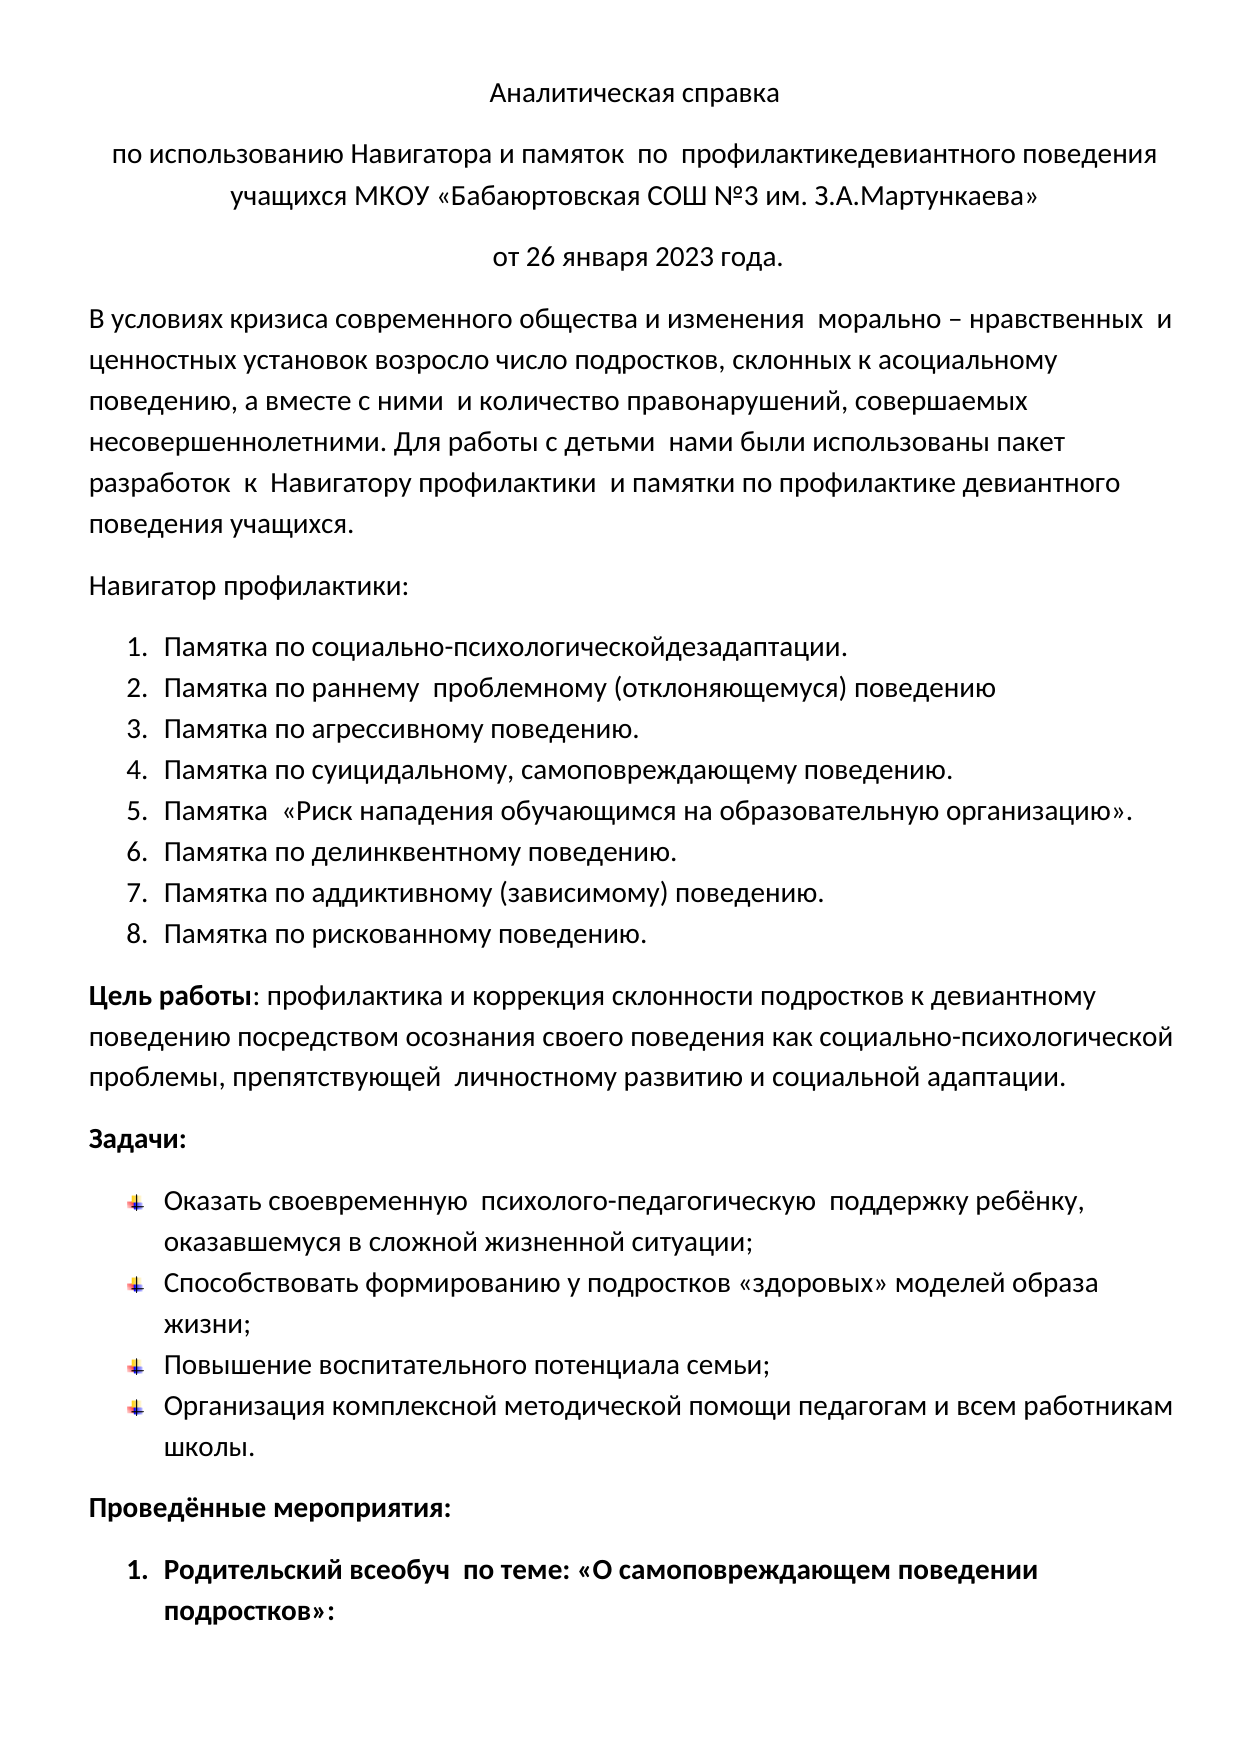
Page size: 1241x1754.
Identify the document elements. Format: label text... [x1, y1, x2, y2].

list Повышение воспитательного потенциала семьи; [126, 1346, 1181, 1381]
text от 26 января 2023 года. [88, 238, 1181, 274]
list Родительский всеобуч по теме: «О самоповреждающем поведении подростков»: [126, 1551, 1181, 1628]
text Аналитическая справка [88, 74, 1181, 109]
list Способствовать формированию у подростков «здоровых» моделей образа жизни; [126, 1264, 1181, 1341]
picture [127, 1357, 144, 1375]
list Памятка по рискованному поведению. [126, 915, 1181, 951]
picture [127, 1275, 144, 1293]
list Оказать своевременную психолого-педагогическую поддержку ребёнку, оказавшемуся в сложной жизненной ситуации; [126, 1182, 1181, 1259]
list Памятка по аддиктивному (зависимому) поведению. [126, 874, 1181, 909]
picture [127, 1398, 144, 1416]
list Памятка по агрессивному поведению. [126, 710, 1181, 746]
text по использованию Навигатора и памяток по профилактикедевиантного поведения учащихся МКОУ «Бабаюртовская СОШ №3 им. З.А.Мартункаева» [88, 136, 1181, 212]
list Памятка по делинквентному поведению. [126, 833, 1181, 869]
text Задачи: [88, 1120, 1181, 1156]
picture [127, 1193, 144, 1211]
text Цель работы: профилактика и коррекция склонности подростков к девиантному поведению посредством осознания своего поведения как социально-психологической проблемы, препятствующей личностному развитию и социальной адаптации. [88, 977, 1181, 1094]
list Памятка по социально-психологическойдезадаптации. [126, 628, 1181, 664]
list Памятка по суицидальному, самоповреждающему поведению. [126, 751, 1181, 787]
list Организация комплексной методической помощи педагогам и всем работникам школы. [126, 1387, 1181, 1463]
list Памятка «Риск нападения обучающимся на образовательную организацию». [126, 792, 1181, 828]
list Памятка по раннему проблемному (отклоняющемуся) поведению [126, 669, 1181, 705]
text Проведённые мероприятия: [88, 1489, 1181, 1525]
text Навигатор профилактики: [88, 567, 1181, 602]
text В условиях кризиса современного общества и изменения морально – нравственных и ценностных установок возросло число подростков, склонных к асоциальному поведению, а вместе с ними и количество правонарушений, совершаемых несовершеннолетними. Для работы с детьми нами были использованы пакет разработок к Навигатору профилактики и памятки по профилактике девиантного поведения учащихся. [88, 300, 1181, 540]
